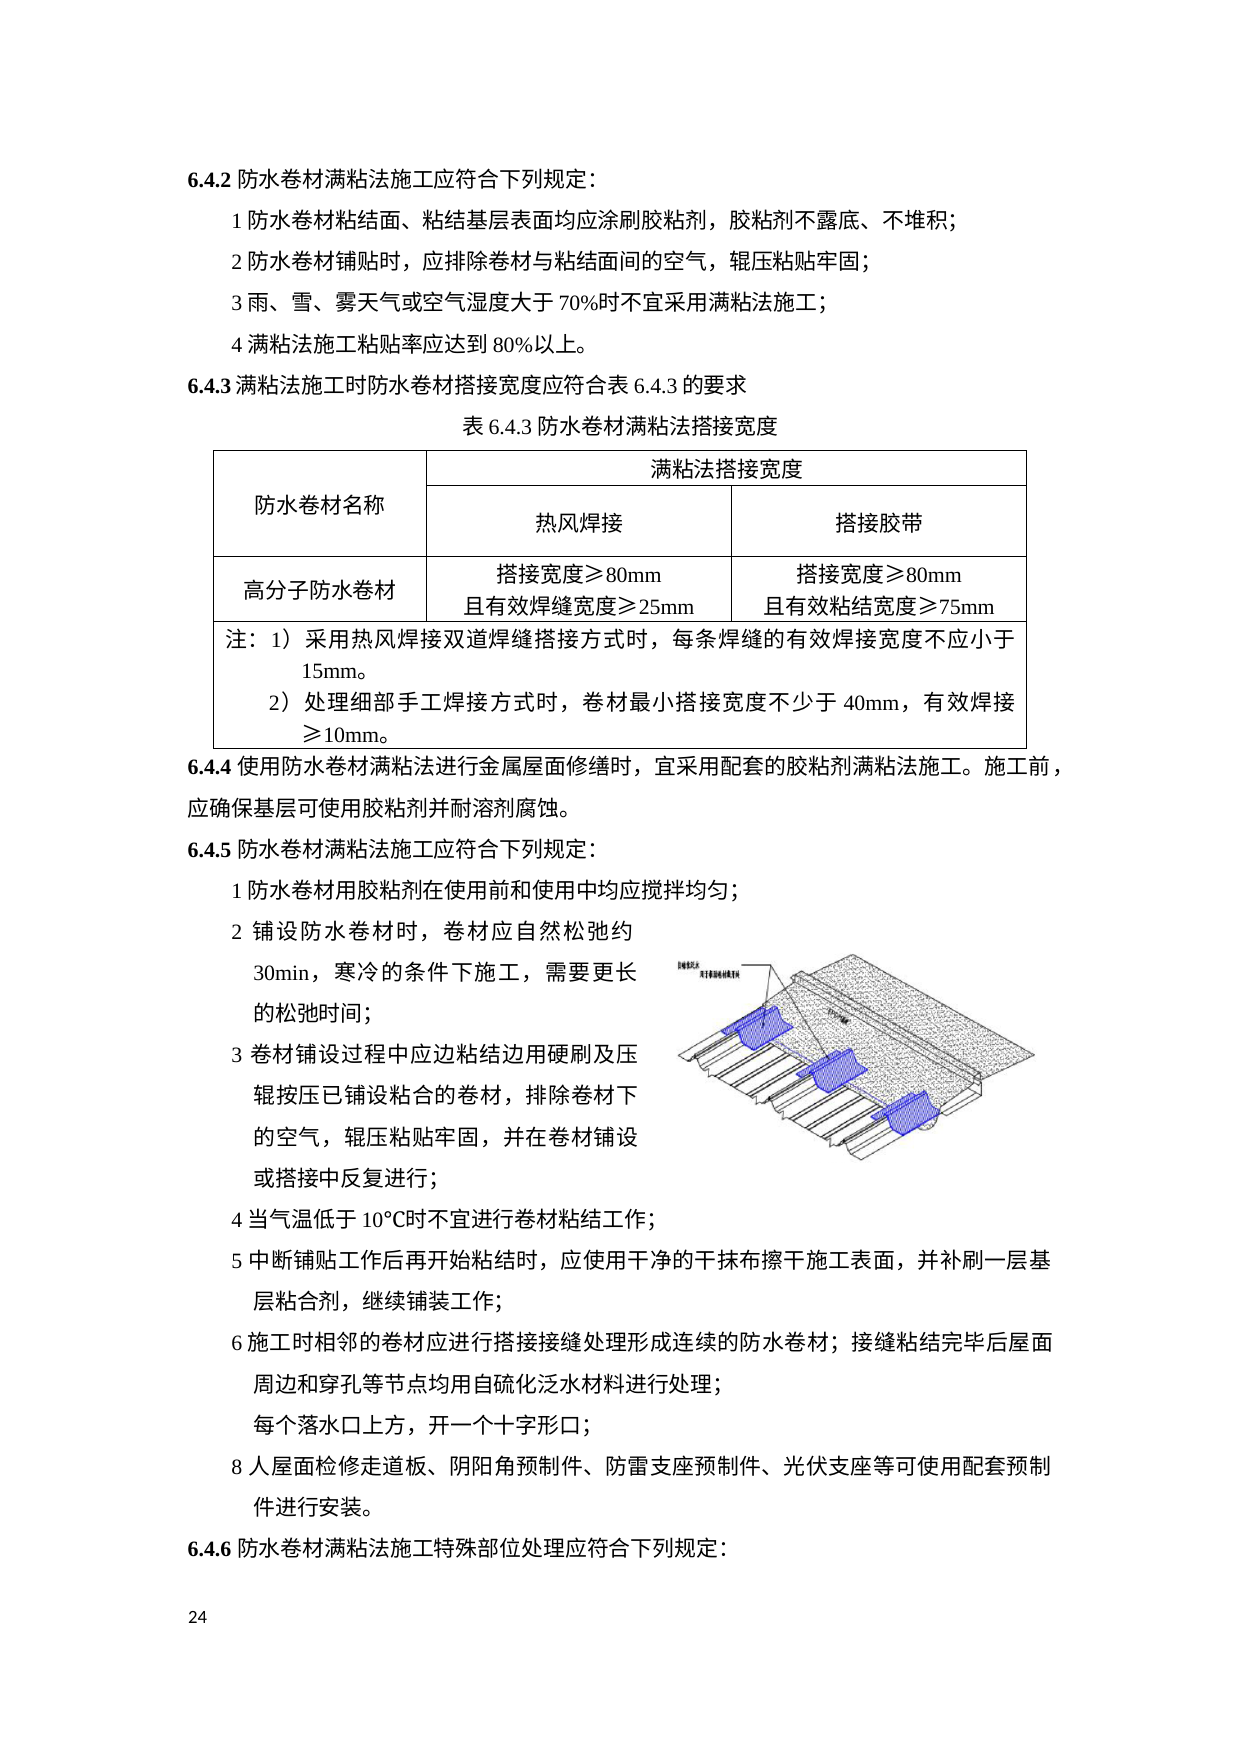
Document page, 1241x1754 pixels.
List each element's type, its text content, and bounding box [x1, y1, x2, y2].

table_cell 注：1）采用热风焊接双道焊缝搭接方式时，每条焊缝的有效焊接宽度不应小于15mm。 2）处理细部手工焊接方式时，卷材最小搭接宽度不少于40mm，有效焊接≥10mm。 [214, 622, 1026, 748]
text 2 铺设防水卷材时，卷材应自然松弛约30min，寒冷的条件下施工，需要更长的松弛时间； [231, 914, 1053, 1028]
text 6.4.3满粘法施工时防水卷材搭接宽度应符合表6.4.3的要求 [187, 368, 1053, 399]
text 3 雨、雪、雾天气或空气湿度大于70%时不宜采用满粘法施工； [231, 285, 1053, 317]
text 1 防水卷材粘结面、粘结基层表面均应涂刷胶粘剂，胶粘剂不露底、不堆积； [231, 203, 1053, 235]
text 6施工时相邻的卷材应进行搭接接缝处理形成连续的防水卷材；接缝粘结完毕后屋面周边和穿孔等节点均用自硫化泛水材料进行处理； [231, 1325, 1053, 1398]
text 6.4.2 防水卷材满粘法施工应符合下列规定： [187, 162, 1053, 194]
text 6.4.5 防水卷材满粘法施工应符合下列规定： [187, 832, 1053, 863]
text 4 当气温低于10℃时不宜进行卷材粘结工作； [231, 1202, 1053, 1234]
text 每个落水口上方，开一个十字形口； [253, 1408, 1053, 1439]
table_cell 高分子防水卷材 [214, 557, 426, 621]
text 4 满粘法施工粘贴率应达到80%以上。 [231, 327, 1053, 358]
table_cell 搭接宽度≥80mm 且有效粘结宽度≥75mm [732, 557, 1026, 621]
table_header 防水卷材名称 [214, 451, 426, 556]
table_cell 搭接胶带 [732, 486, 1026, 556]
text 6.4.4 使用防水卷材满粘法进行金属屋面修缮时，宜采用配套的胶粘剂满粘法施工。施工前，应确保基层可使用胶粘剂并耐溶剂腐蚀。 [187, 749, 1053, 822]
text 5 中断铺贴工作后再开始粘结时，应使用干净的干抹布擦干施工表面，并补刷一层基层粘合剂，继续铺装工作； [231, 1243, 1053, 1316]
text 8 人屋面检修走道板、阴阳角预制件、防雷支座预制件、光伏支座等可使用配套预制件进行安装。 [231, 1449, 1053, 1522]
table_cell 搭接宽度≥80mm 且有效焊缝宽度≥25mm [427, 557, 731, 621]
text 2 防水卷材铺贴时，应排除卷材与粘结面间的空气，辊压粘贴牢固； [231, 244, 1053, 276]
text 1 防水卷材用胶粘剂在使用前和使用中均应搅拌均匀； [187, 873, 1053, 904]
table_cell 热风焊接 [427, 486, 731, 556]
text 表6.4.3 防水卷材满粘法搭接宽度 [187, 409, 1053, 441]
text 6.4.6 防水卷材满粘法施工特殊部位处理应符合下列规定： [187, 1531, 1053, 1563]
text 3 卷材铺设过程中应边粘结边用硬刷及压辊按压已铺设粘合的卷材，排除卷材下的空气，辊压粘贴牢固，并在卷材铺设或搭接中反复进行； [231, 1037, 1053, 1192]
table_header 满粘法搭接宽度 [427, 451, 1026, 485]
